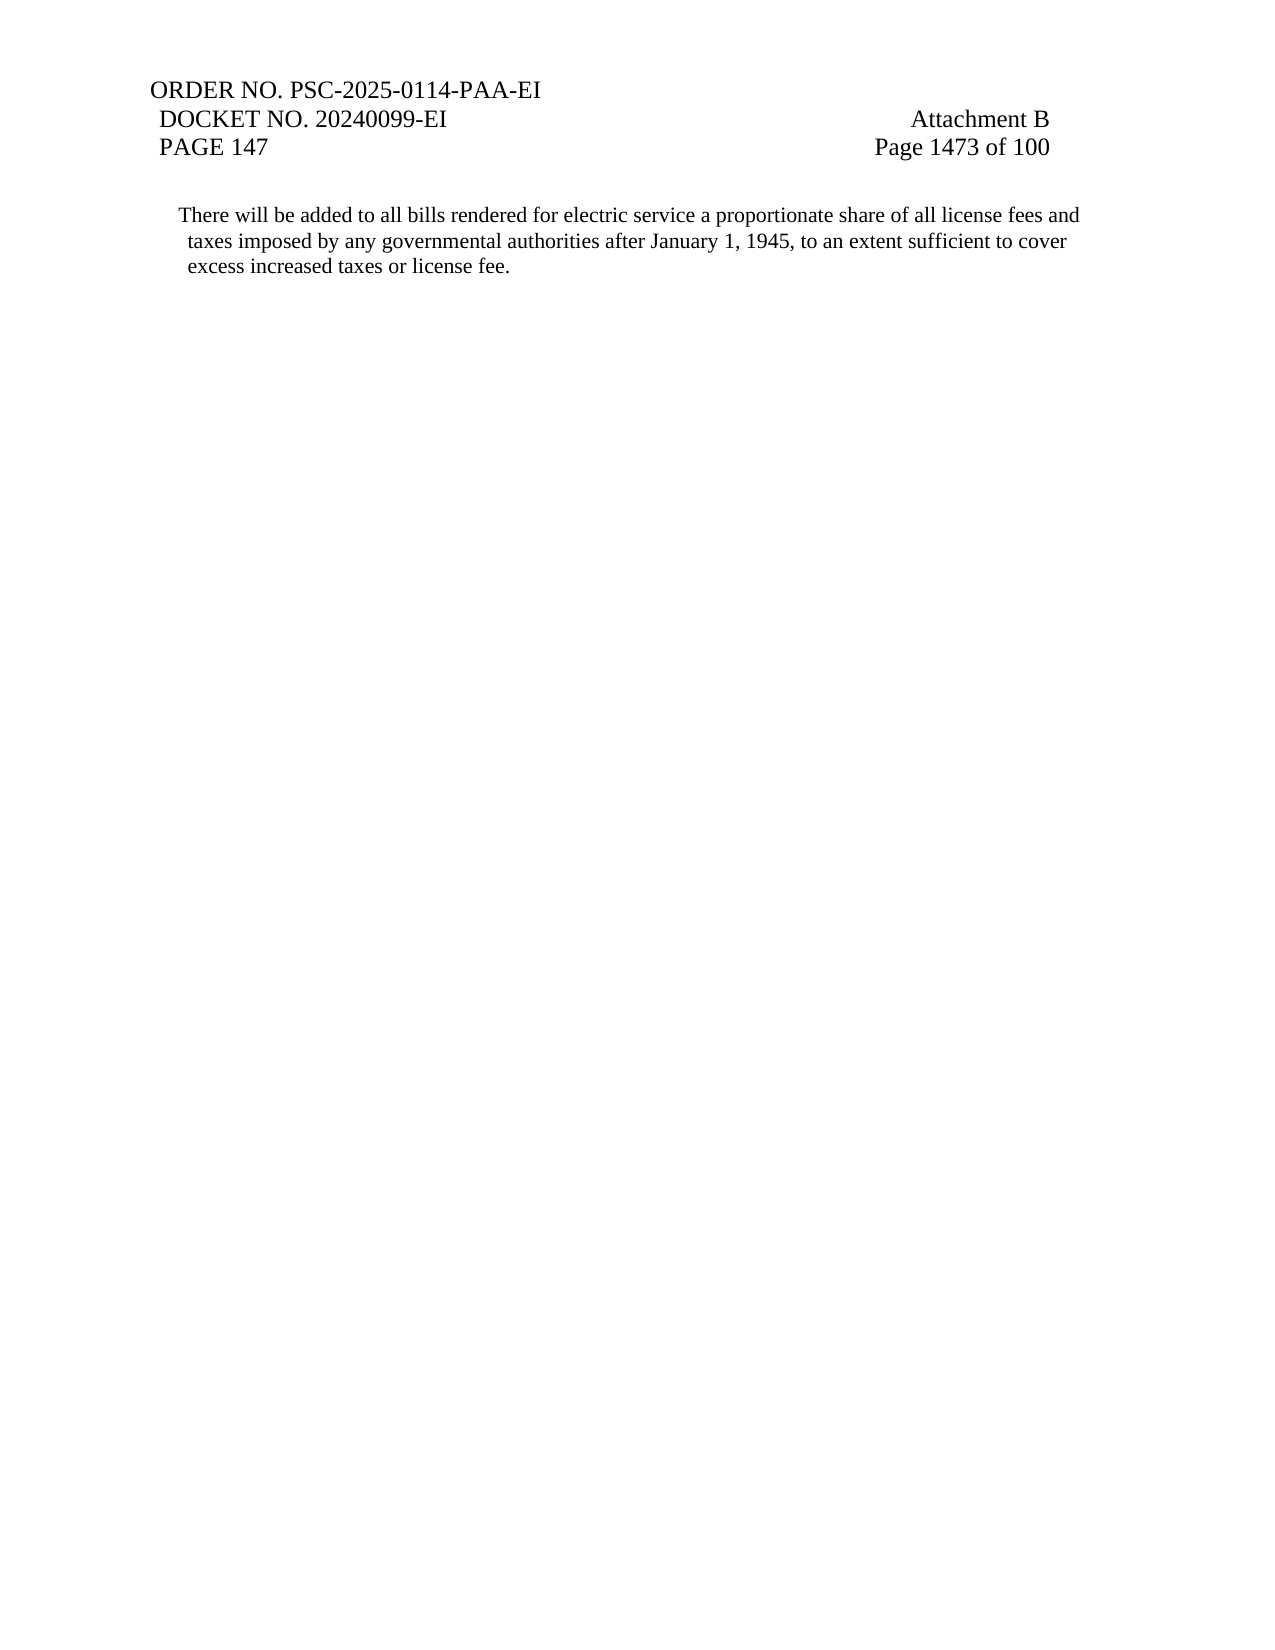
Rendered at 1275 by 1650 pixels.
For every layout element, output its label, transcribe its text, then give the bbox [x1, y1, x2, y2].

text There will be added to all bills rendered for electric service a proportionate share of all license fees and taxes imposed by any governmental authorities after January 1, 1945, to an extent sufficient to cover excess increased taxes or license fee. [150, 202, 1116, 278]
